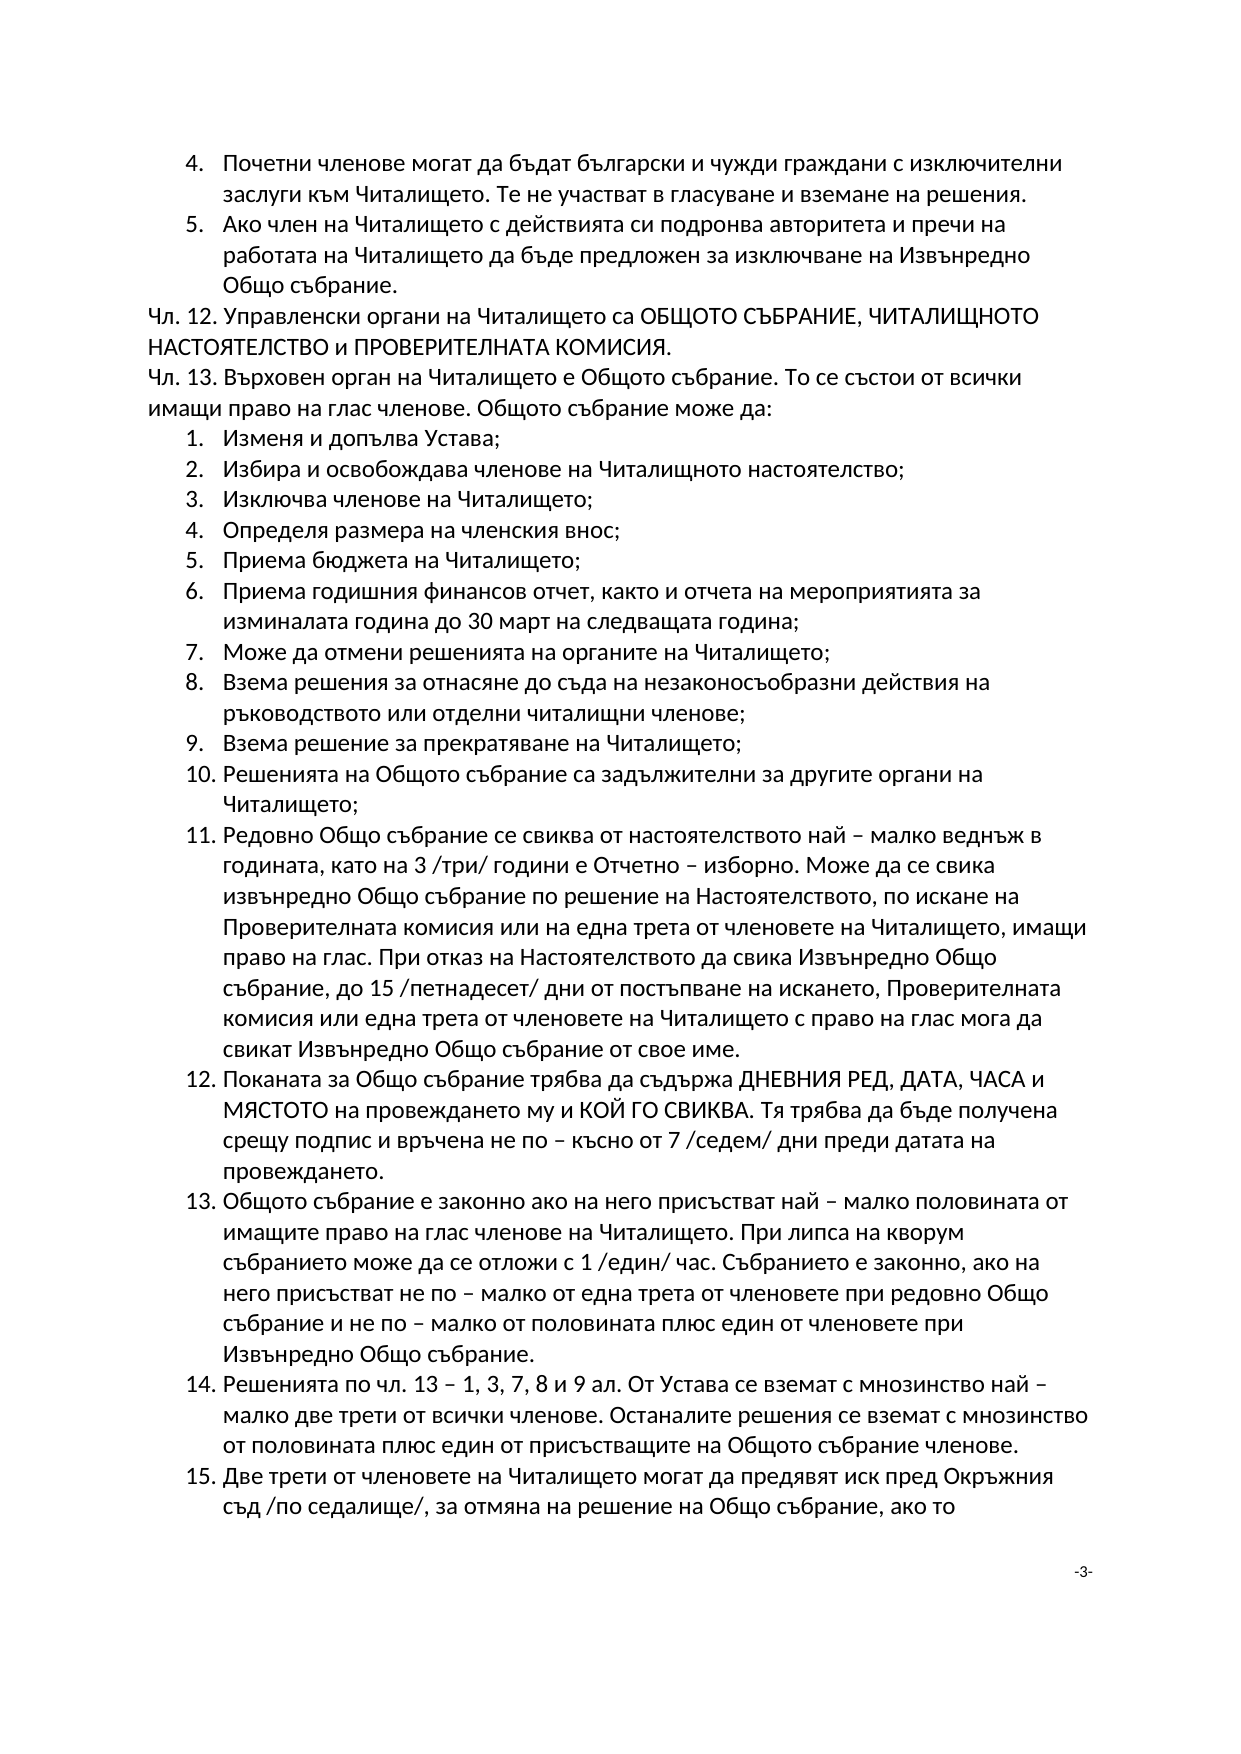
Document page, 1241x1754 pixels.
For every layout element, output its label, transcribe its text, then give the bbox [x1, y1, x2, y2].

list Почетни членове могат да бъдат български и чужди граждани с изключителни заслуги към Читалището. Те не участват в гласуване и вземане на решения. [185, 148, 1093, 209]
list Поканата за Общо събрание трябва да съдържа ДНЕВНИЯ РЕД, ДАТА, ЧАСА и МЯСТОТО на провеждането му и КОЙ ГО СВИКВА. Тя трябва да бъде получена срещу подпис и връчена не по – късно от 7 /седем/ дни преди датата на провеждането. [185, 1063, 1093, 1185]
list Изменя и допълва Устава; [185, 422, 1093, 453]
list Решенията по чл. 13 – 1, 3, 7, 8 и 9 ал. От Устава се вземат с мнозинство най – малко две трети от всички членове. Останалите решения се вземат с мнозинство от половината плюс един от присъстващите на Общото събрание членове. [185, 1368, 1093, 1460]
text Чл. 12. Управленски органи на Читалището са ОБЩОТО СЪБРАНИЕ, ЧИТАЛИЩНОТО НАСТОЯТЕЛСТВО и ПРОВЕРИТЕЛНАТА КОМИСИЯ. [148, 300, 1093, 361]
text -3- [185, 1562, 1093, 1582]
list Две трети от членовете на Читалището могат да предявят иск пред Окръжния съд /по седалище/, за отмяна на решение на Общо събрание, ако то [185, 1460, 1093, 1521]
list Приема бюджета на Читалището; [185, 544, 1093, 575]
list Приема годишния финансов отчет, както и отчета на мероприятията за изминалата година до 30 март на следващата година; [185, 575, 1093, 636]
list Взема решение за прекратяване на Читалището; [185, 727, 1093, 758]
list Решенията на Общото събрание са задължителни за другите органи на Читалището; [185, 758, 1093, 819]
list Редовно Общо събрание се свиква от настоятелството най – малко веднъж в годината, като на 3 /три/ години е Отчетно – изборно. Може да се свика извънредно Общо събрание по решение на Настоятелството, по искане на Проверителната комисия или на една трета от членовете на Читалището, имащи право на глас. При отказ на Настоятелството да свика Извънредно Общо събрание, до 15 /петнадесет/ дни от постъпване на искането, Проверителната комисия или една трета от членовете на Читалището с право на глас мога да свикат Извънредно Общо събрание от свое име. [185, 819, 1093, 1063]
list Взема решения за отнасяне до съда на незаконосъобразни действия на ръководството или отделни читалищни членове; [185, 666, 1093, 727]
list Определя размера на членския внос; [185, 514, 1093, 544]
list Ако член на Читалището с действията си подронва авторитета и пречи на работата на Читалището да бъде предложен за изключване на Извънредно Общо събрание. [185, 209, 1093, 300]
text Чл. 13. Върховен орган на Читалището е Общото събрание. То се състои от всички имащи право на глас членове. Общото събрание може да: [148, 361, 1093, 422]
list Избира и освобождава членове на Читалищното настоятелство; [185, 453, 1093, 483]
list Общото събрание е законно ако на него присъстват най – малко половината от имащите право на глас членове на Читалището. При липса на кворум събранието може да се отложи с 1 /един/ час. Събранието е законно, ако на него присъстват не по – малко от една трета от членовете при редовно Общо събрание и не по – малко от половината плюс един от членовете при Извънредно Общо събрание. [185, 1185, 1093, 1368]
list Изключва членове на Читалището; [185, 483, 1093, 514]
list Може да отмени решенията на органите на Читалището; [185, 636, 1093, 666]
